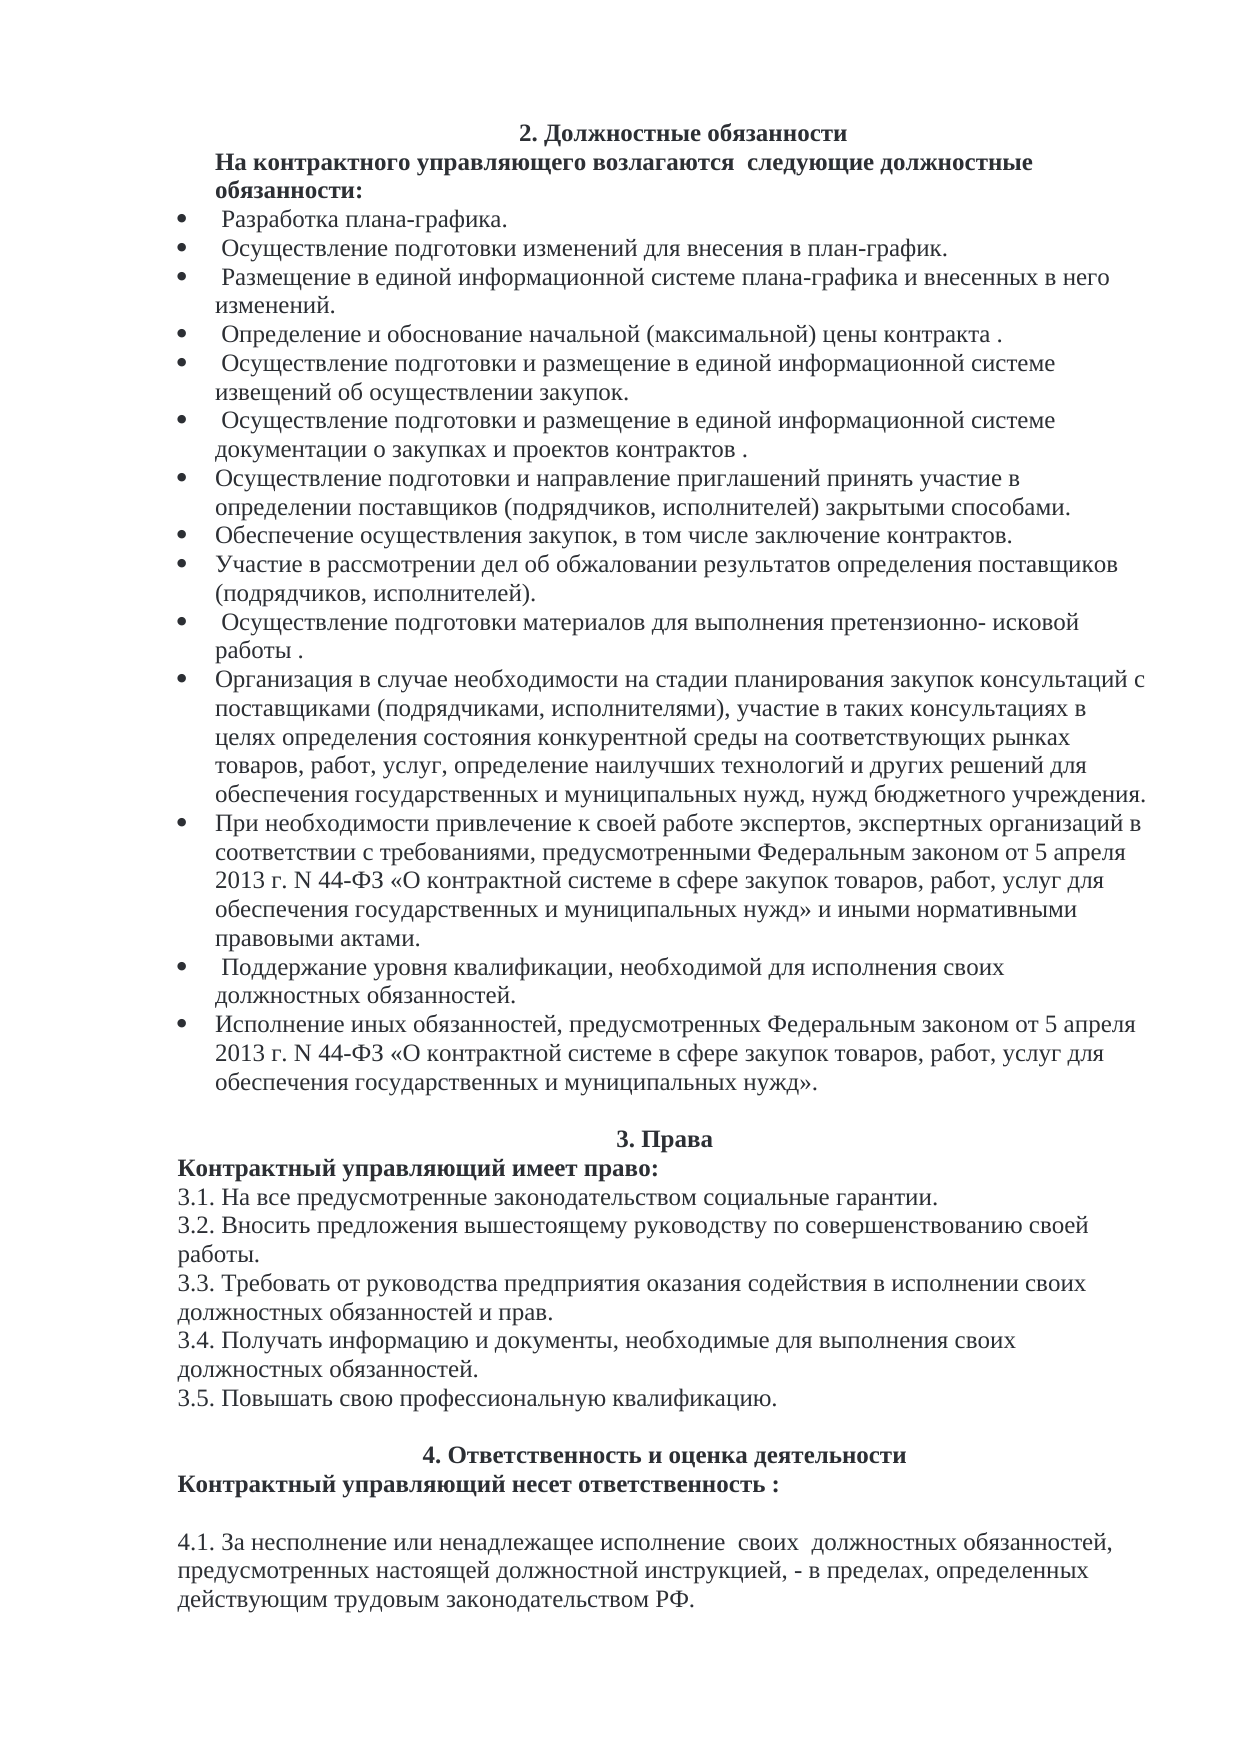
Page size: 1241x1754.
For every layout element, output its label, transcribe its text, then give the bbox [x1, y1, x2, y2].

text 4. Ответственность и оценка деятельности [177, 1441, 1152, 1469]
text 3. Права [177, 1124, 1152, 1153]
text Контрактный управляющий несет ответственность : [177, 1469, 1152, 1498]
text 2. Должностные обязанности [215, 118, 1152, 147]
list Разработка плана-графика. [177, 204, 1152, 233]
text 4.1. За несполнение или ненадлежащее исполнение своих должностных обязанностей, предусмотренных настоящей должностной инструкцией, - в пределах, определенных действующим трудовым законодательством РФ. [177, 1527, 1152, 1613]
list Обеспечение осуществления закупок, в том числе заключение контрактов. [177, 521, 1152, 549]
text На контрактного управляющего возлагаются следующие должностные обязанности: [215, 147, 1152, 204]
list Осуществление подготовки и размещение в единой информационной системе документации о закупках и проектов контрактов . [177, 406, 1152, 463]
list Размещение в единой информационной системе плана-графика и внесенных в него изменений. [177, 262, 1152, 319]
list Определение и обоснование начальной (максимальной) цены контракта . [177, 319, 1152, 348]
text 3.2. Вносить предложения вышестоящему руководству по совершенствованию своей работы. [177, 1211, 1152, 1268]
list Осуществление подготовки изменений для внесения в план-график. [177, 233, 1152, 262]
list При необходимости привлечение к своей работе экспертов, экспертных организаций в соответствии с требованиями, предусмотренными Федеральным законом от 5 апреля 2013 г. N 44-ФЗ «О контрактной системе в сфере закупок товаров, работ, услуг для обеспечения государственных и муниципальных нужд» и иными нормативными правовыми актами. [177, 808, 1152, 952]
list Участие в рассмотрении дел об обжаловании результатов определения поставщиков (подрядчиков, исполнителей). [177, 549, 1152, 607]
list Организация в случае необходимости на стадии планирования закупок консультаций с поставщиками (подрядчиками, исполнителями), участие в таких консультациях в целях определения состояния конкурентной среды на соответствующих рынках товаров, работ, услуг, определение наилучших технологий и других решений для обеспечения государственных и муниципальных нужд, нужд бюджетного учреждения. [177, 664, 1152, 808]
list Поддержание уровня квалификации, необходимой для исполнения своих должностных обязанностей. [177, 952, 1152, 1009]
list Осуществление подготовки материалов для выполнения претензионно- исковой работы . [177, 607, 1152, 664]
text 3.5. Повышать свою профессиональную квалификацию. [177, 1383, 1152, 1412]
text 3.3. Требовать от руководства предприятия оказания содействия в исполнении своих должностных обязанностей и прав. [177, 1268, 1152, 1326]
text 3.1. На все предусмотренные законодательством социальные гарантии. [177, 1182, 1152, 1211]
list Исполнение иных обязанностей, предусмотренных Федеральным законом от 5 апреля 2013 г. N 44-ФЗ «О контрактной системе в сфере закупок товаров, работ, услуг для обеспечения государственных и муниципальных нужд». [177, 1009, 1152, 1096]
text Контрактный управляющий имеет право: [177, 1153, 1152, 1182]
list Осуществление подготовки и направление приглашений принять участие в определении поставщиков (подрядчиков, исполнителей) закрытыми способами. [177, 463, 1152, 521]
text 3.4. Получать информацию и документы, необходимые для выполнения своих должностных обязанностей. [177, 1326, 1152, 1383]
list Осуществление подготовки и размещение в единой информационной системе извещений об осуществлении закупок. [177, 348, 1152, 406]
